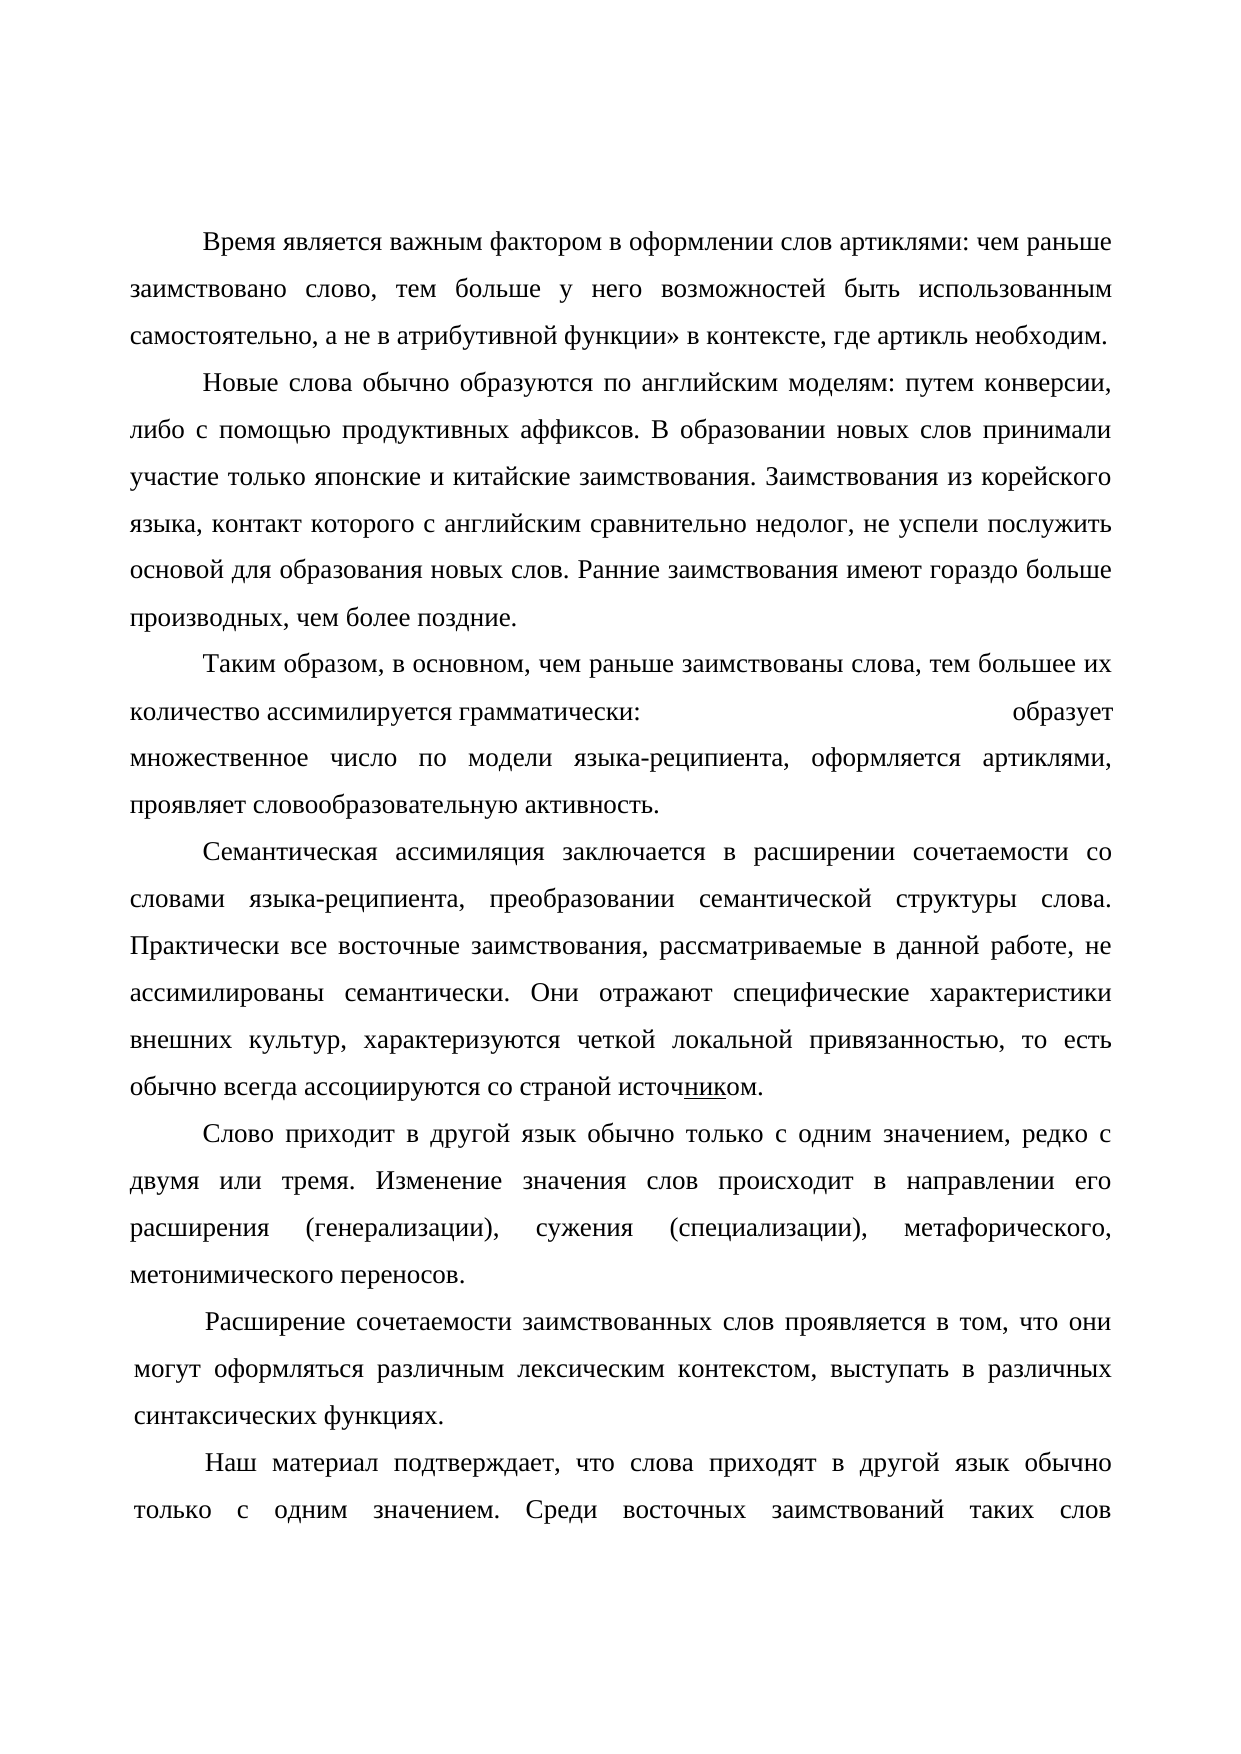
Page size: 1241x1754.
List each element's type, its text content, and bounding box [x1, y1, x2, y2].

text Время является важным фактором в оформлении слов артиклями: чем раньше заимствовано слово, тем больше у него возможностей быть использованным самостоятельно, а не в атрибутивной функции» в контексте, где артикль необходим. [129, 213, 1113, 353]
text множественное число по модели языка-реципиента, оформляется артиклями, проявляет словообразовательную активность. [129, 729, 1113, 823]
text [134, 1434, 1113, 1528]
text Расширение сочетаемости заимствованных слов проявляется в том, что они могут оформляться различным лексическим контекстом, выступать в различных синтаксических функциях. [134, 1293, 1113, 1434]
text Новые слова обычно образуются по английским моделям: путем конверсии, либо с помощью продуктивных аффиксов. В образовании новых слов принимали участие только японские и китайские заимствования. Заимствования из корейского языка, контакт которого с английским сравнительно недолог, не успели послужить основой для образования новых слов. Ранние заимствования имеют гораздо больше производных, чем более поздние. [129, 353, 1113, 635]
text Таким образом, в основном, чем раньше заимствованы слова, тем большее их количество ассимилируется грамматически: образует [129, 635, 1113, 729]
text Слово приходит в другой язык обычно только с одним значением, редко с двумя или тремя. Изменение значения слов происходит в направлении его расширения (генерализации), сужения (специализации), метафорического, метонимического переносов. [129, 1105, 1113, 1293]
text Семантическая ассимиляция заключается в расширении сочетаемости со словами языка-реципиента, преобразовании семантической структуры слова. Практически все восточные заимствования, рассматриваемые в данной работе, не ассимилированы семантически. Они отражают специфические характеристики внешних культур, характеризуются четкой локальной привязанностью, то есть обычно всегда ассоциируются со страной источником. [129, 823, 1113, 1105]
